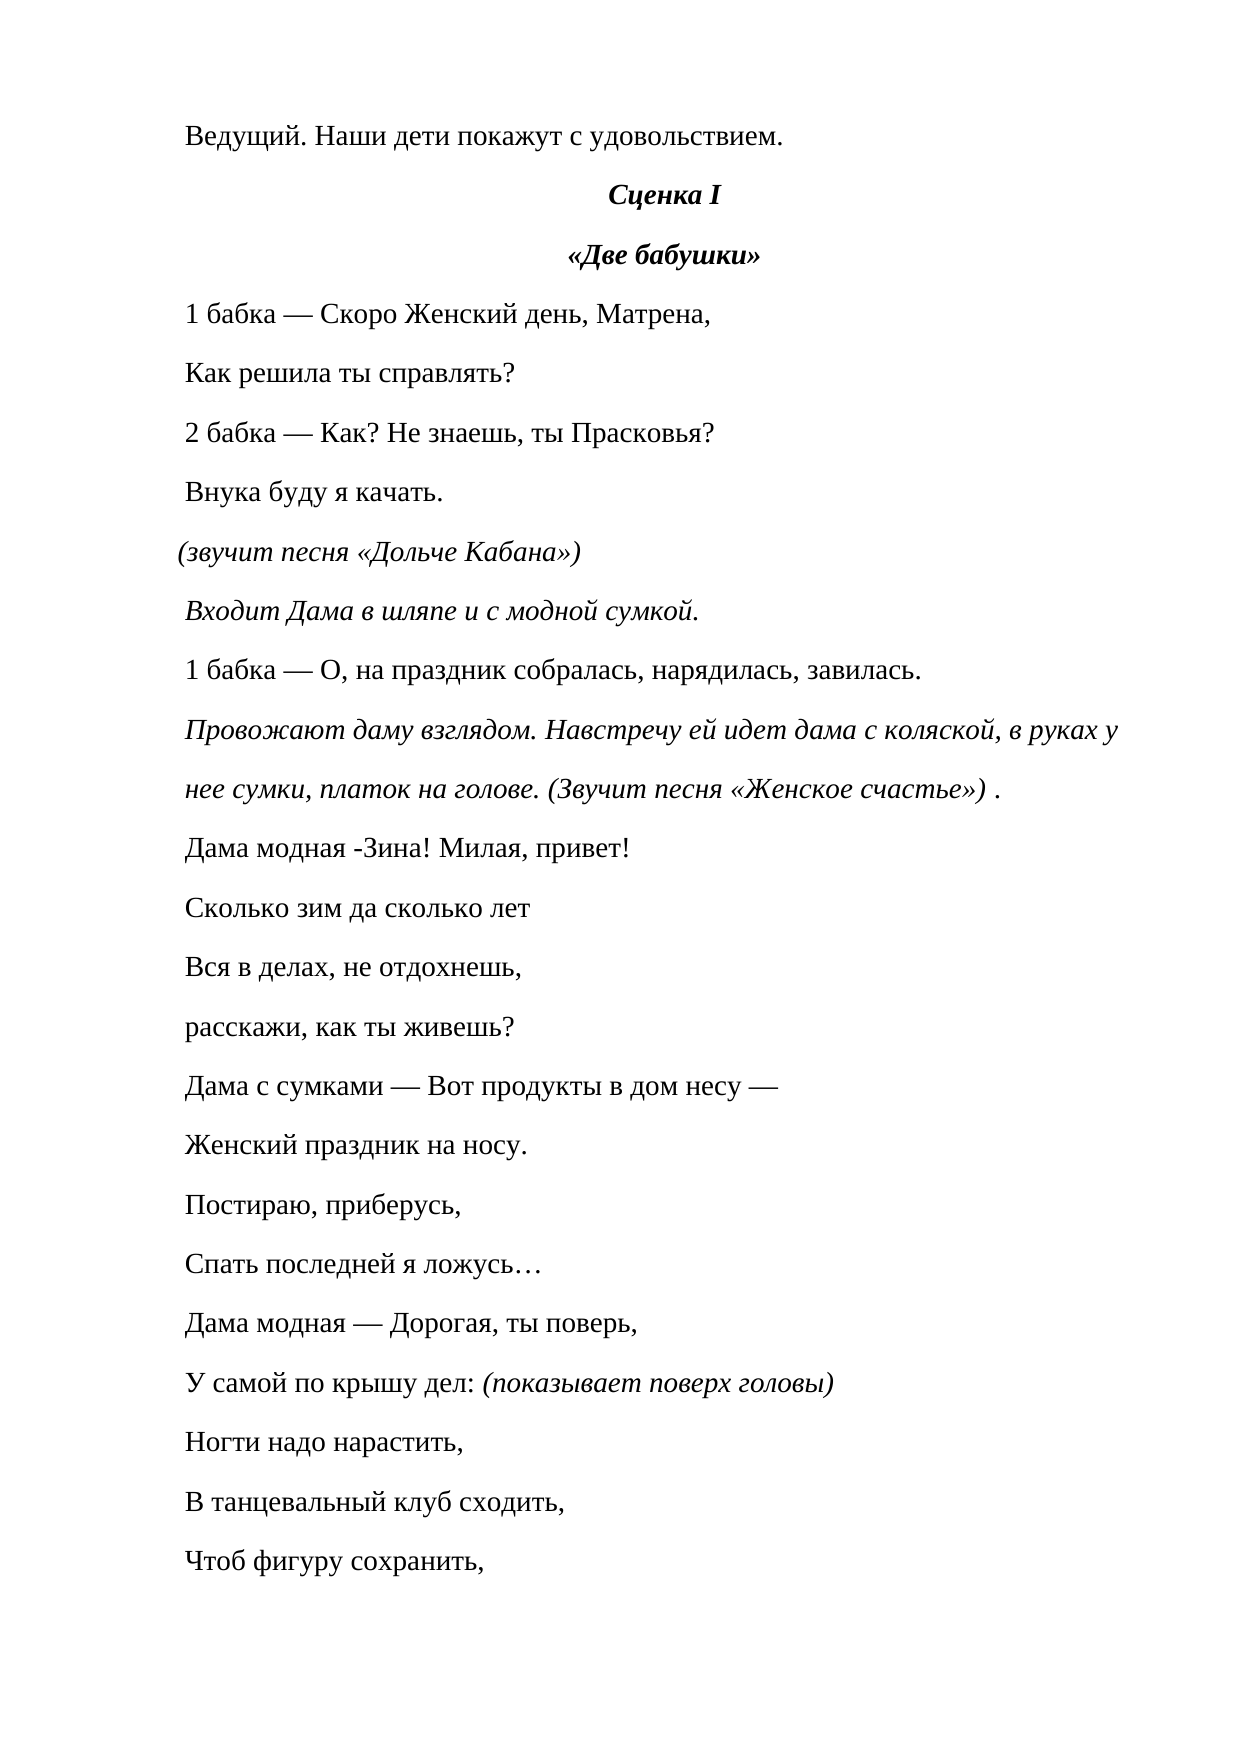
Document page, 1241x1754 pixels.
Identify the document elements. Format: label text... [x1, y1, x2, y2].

text расскажи, как ты живешь? [177, 1009, 1152, 1042]
text «Две бабушки» [177, 237, 1152, 270]
text Провожают даму взглядом. Навстречу ей идет дама с коляской, в руках у [177, 712, 1152, 745]
text 1 бабка — О, на праздник собралась, нарядилась, завилась. [177, 652, 1152, 686]
text 1 бабка — Скоро Женский день, Матрена, [177, 296, 1152, 330]
text Дама модная -Зина! Милая, привет! [177, 831, 1152, 864]
text нее сумки, платок на голове. (Звучит песня «Женское счастье») . [177, 771, 1152, 805]
text Дама модная — Дорогая, ты поверь, [177, 1306, 1152, 1339]
text Спать последней я ложусь… [177, 1246, 1152, 1280]
text Чтоб фигуру сохранить, [177, 1543, 1152, 1577]
text У самой по крышу дел: (показывает поверх головы) [177, 1365, 1152, 1398]
text Внука буду я качать. [177, 474, 1152, 508]
text В танцевальный клуб сходить, [177, 1484, 1152, 1517]
text Дама с сумками — Вот продукты в дом несу — [177, 1068, 1152, 1102]
text Женский праздник на носу. [177, 1127, 1152, 1161]
text Сценка I [177, 177, 1152, 211]
text Вся в делах, не отдохнешь, [177, 949, 1152, 983]
text Постираю, приберусь, [177, 1187, 1152, 1220]
text (звучит песня «Дольче Кабана») [177, 534, 1152, 567]
text Как решила ты справлять? [177, 356, 1152, 389]
text Ногти надо нарастить, [177, 1424, 1152, 1458]
text Входит Дама в шляпе и с модной сумкой. [177, 593, 1152, 627]
text Сколько зим да сколько лет [177, 890, 1152, 923]
text Ведущий. Наши дети покажут с удовольствием. [177, 118, 1152, 152]
text 2 бабка — Как? Не знаешь, ты Прасковья? [177, 415, 1152, 448]
